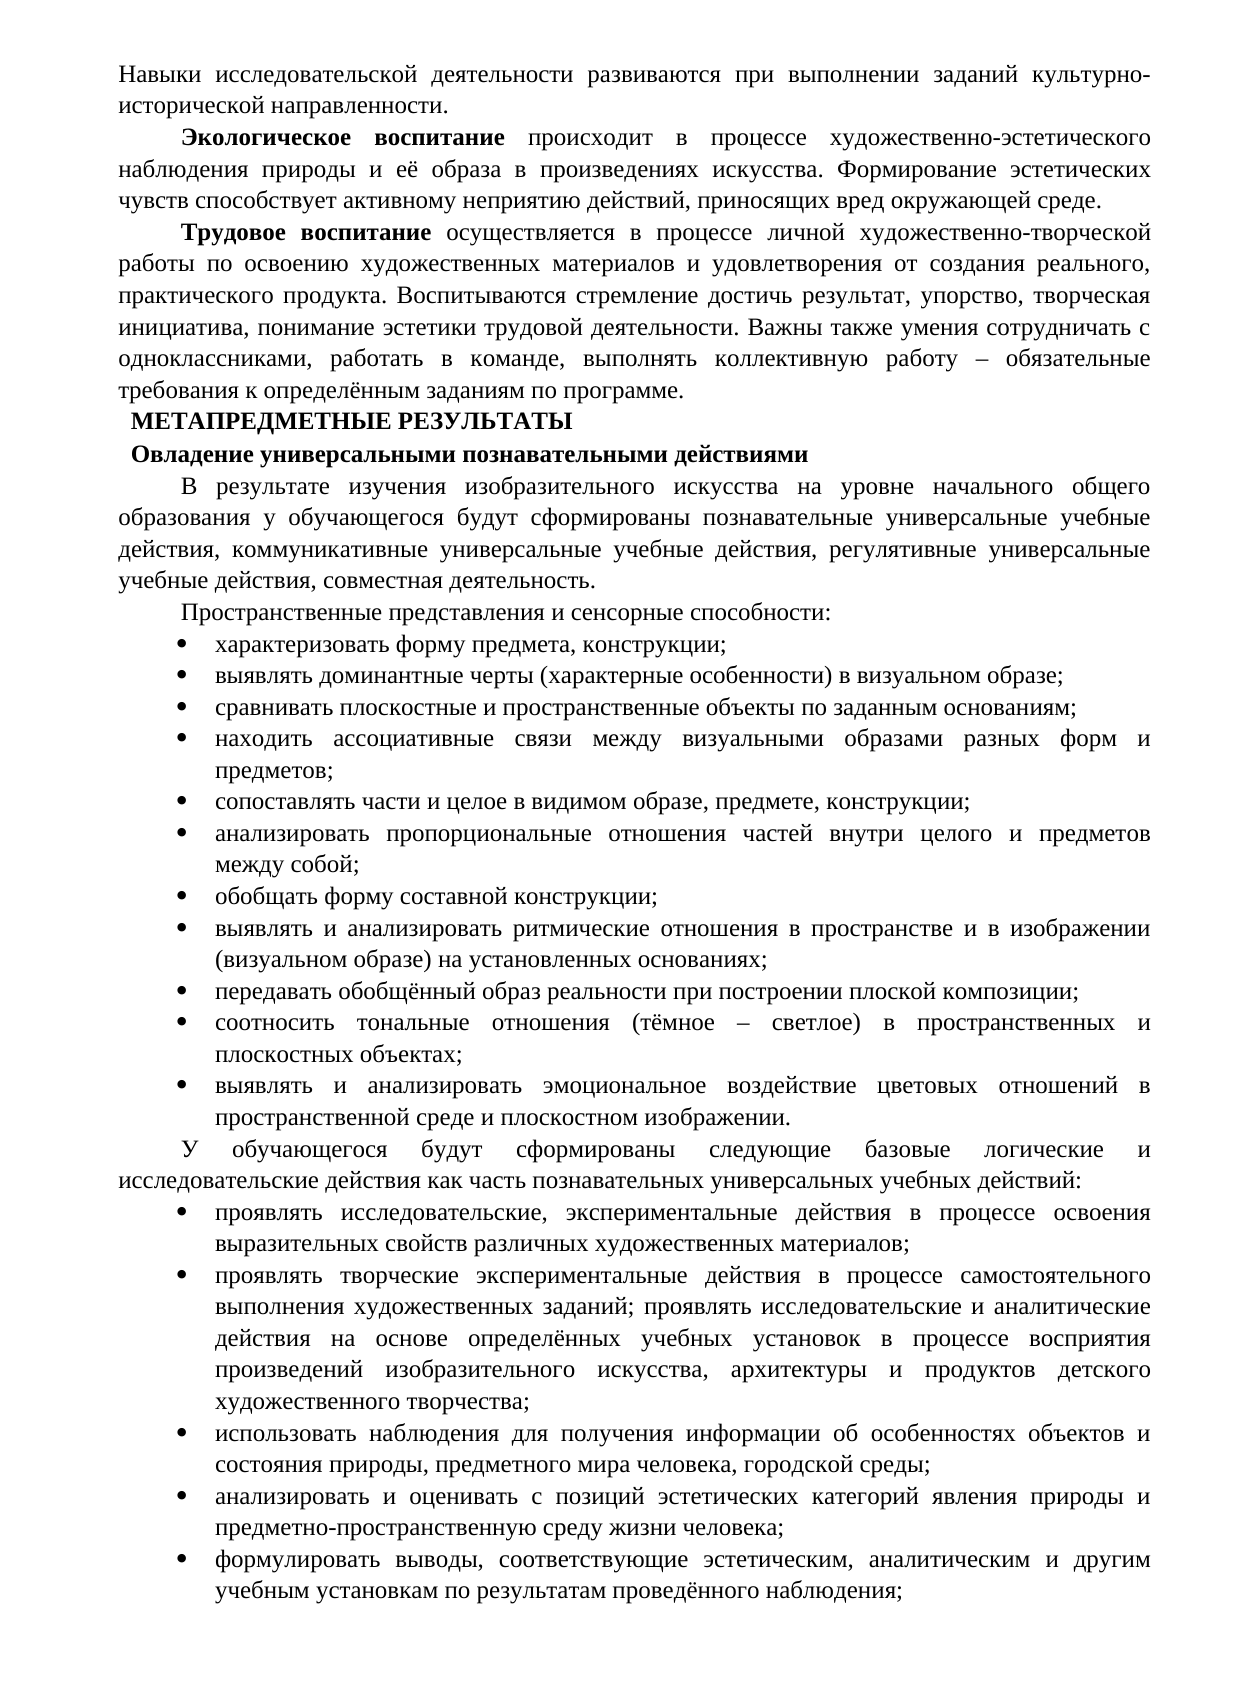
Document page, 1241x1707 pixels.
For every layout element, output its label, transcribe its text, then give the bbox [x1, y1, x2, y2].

text У обучающегося будут сформированы следующие базовые логические и исследовательские действия как часть познавательных универсальных учебных действий: [118, 1134, 1152, 1194]
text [118, 59, 1152, 119]
list проявлять исследовательские, экспериментальные действия в процессе освоения выразительных свойств различных художественных материалов; [177, 1197, 1152, 1257]
list передавать обобщённый образ реальности при построении плоской композиции; [177, 976, 1152, 1004]
list проявлять творческие экспериментальные действия в процессе самостоятельного выполнения художественных заданий; проявлять исследовательские и аналитические действия на основе определённых учебных установок в процессе восприятия произведений изобразительного искусства, архитектуры и продуктов детского художественного творчества; [177, 1260, 1152, 1415]
text Экологическое воспитание происходит в процессе художественно-эстетического наблюдения природы и её образа в произведениях искусства. Формирование эстетических чувств способствует активному неприятию действий, приносящих вред окружающей среде. [118, 122, 1152, 214]
list выявлять и анализировать эмоциональное воздействие цветовых отношений в пространственной среде и плоскостном изображении. [177, 1071, 1152, 1131]
list сопоставлять части и целое в видимом образе, предмете, конструкции; [177, 786, 1152, 815]
list выявлять и анализировать ритмические отношения в пространстве и в изображении (визуальном образе) на установленных основаниях; [177, 913, 1152, 973]
text В результате изучения изобразительного искусства на уровне начального общего образования у обучающегося будут сформированы познавательные универсальные учебные действия, коммуникативные универсальные учебные действия, регулятивные универсальные учебные действия, совместная деятельность. [118, 471, 1152, 594]
list сравнивать плоскостные и пространственные объекты по заданным основаниям; [177, 692, 1152, 721]
list анализировать пропорциональные отношения частей внутри целого и предметов между собой; [177, 818, 1152, 878]
list находить ассоциативные связи между визуальными образами разных форм и предметов; [177, 723, 1152, 784]
list анализировать и оценивать с позиций эстетических категорий явления природы и предметно-пространственную среду жизни человека; [177, 1481, 1152, 1541]
list обобщать форму составной конструкции; [177, 881, 1152, 910]
text Трудовое воспитание осуществляется в процессе личной художественно-творческой работы по освоению художественных материалов и удовлетворения от создания реального, практического продукта. Воспитываются стремление достичь результат, упорство, творческая инициатива, понимание эстетики трудовой деятельности. Важны также умения сотрудничать с одноклассниками, работать в команде, выполнять коллективную работу – обязательные требования к определённым заданиям по программе. [118, 217, 1152, 403]
list использовать наблюдения для получения информации об особенностях объектов и состояния природы, предметного мира человека, городской среды; [177, 1418, 1152, 1478]
text Овладение универсальными познавательными действиями [131, 439, 1152, 468]
text Пространственные представления и сенсорные способности: [118, 597, 1152, 626]
list соотносить тональные отношения (тёмное – светлое) в пространственных и плоскостных объектах; [177, 1007, 1152, 1068]
list характеризовать форму предмета, конструкции; [177, 629, 1152, 657]
list выявлять доминантные черты (характерные особенности) в визуальном образе; [177, 660, 1152, 689]
list формулировать выводы, соответствующие эстетическим, аналитическим и другим учебным установкам по результатам проведённого наблюдения; [177, 1544, 1152, 1604]
text МЕТАПРЕДМЕТНЫЕ РЕЗУЛЬТАТЫ [131, 406, 1152, 435]
